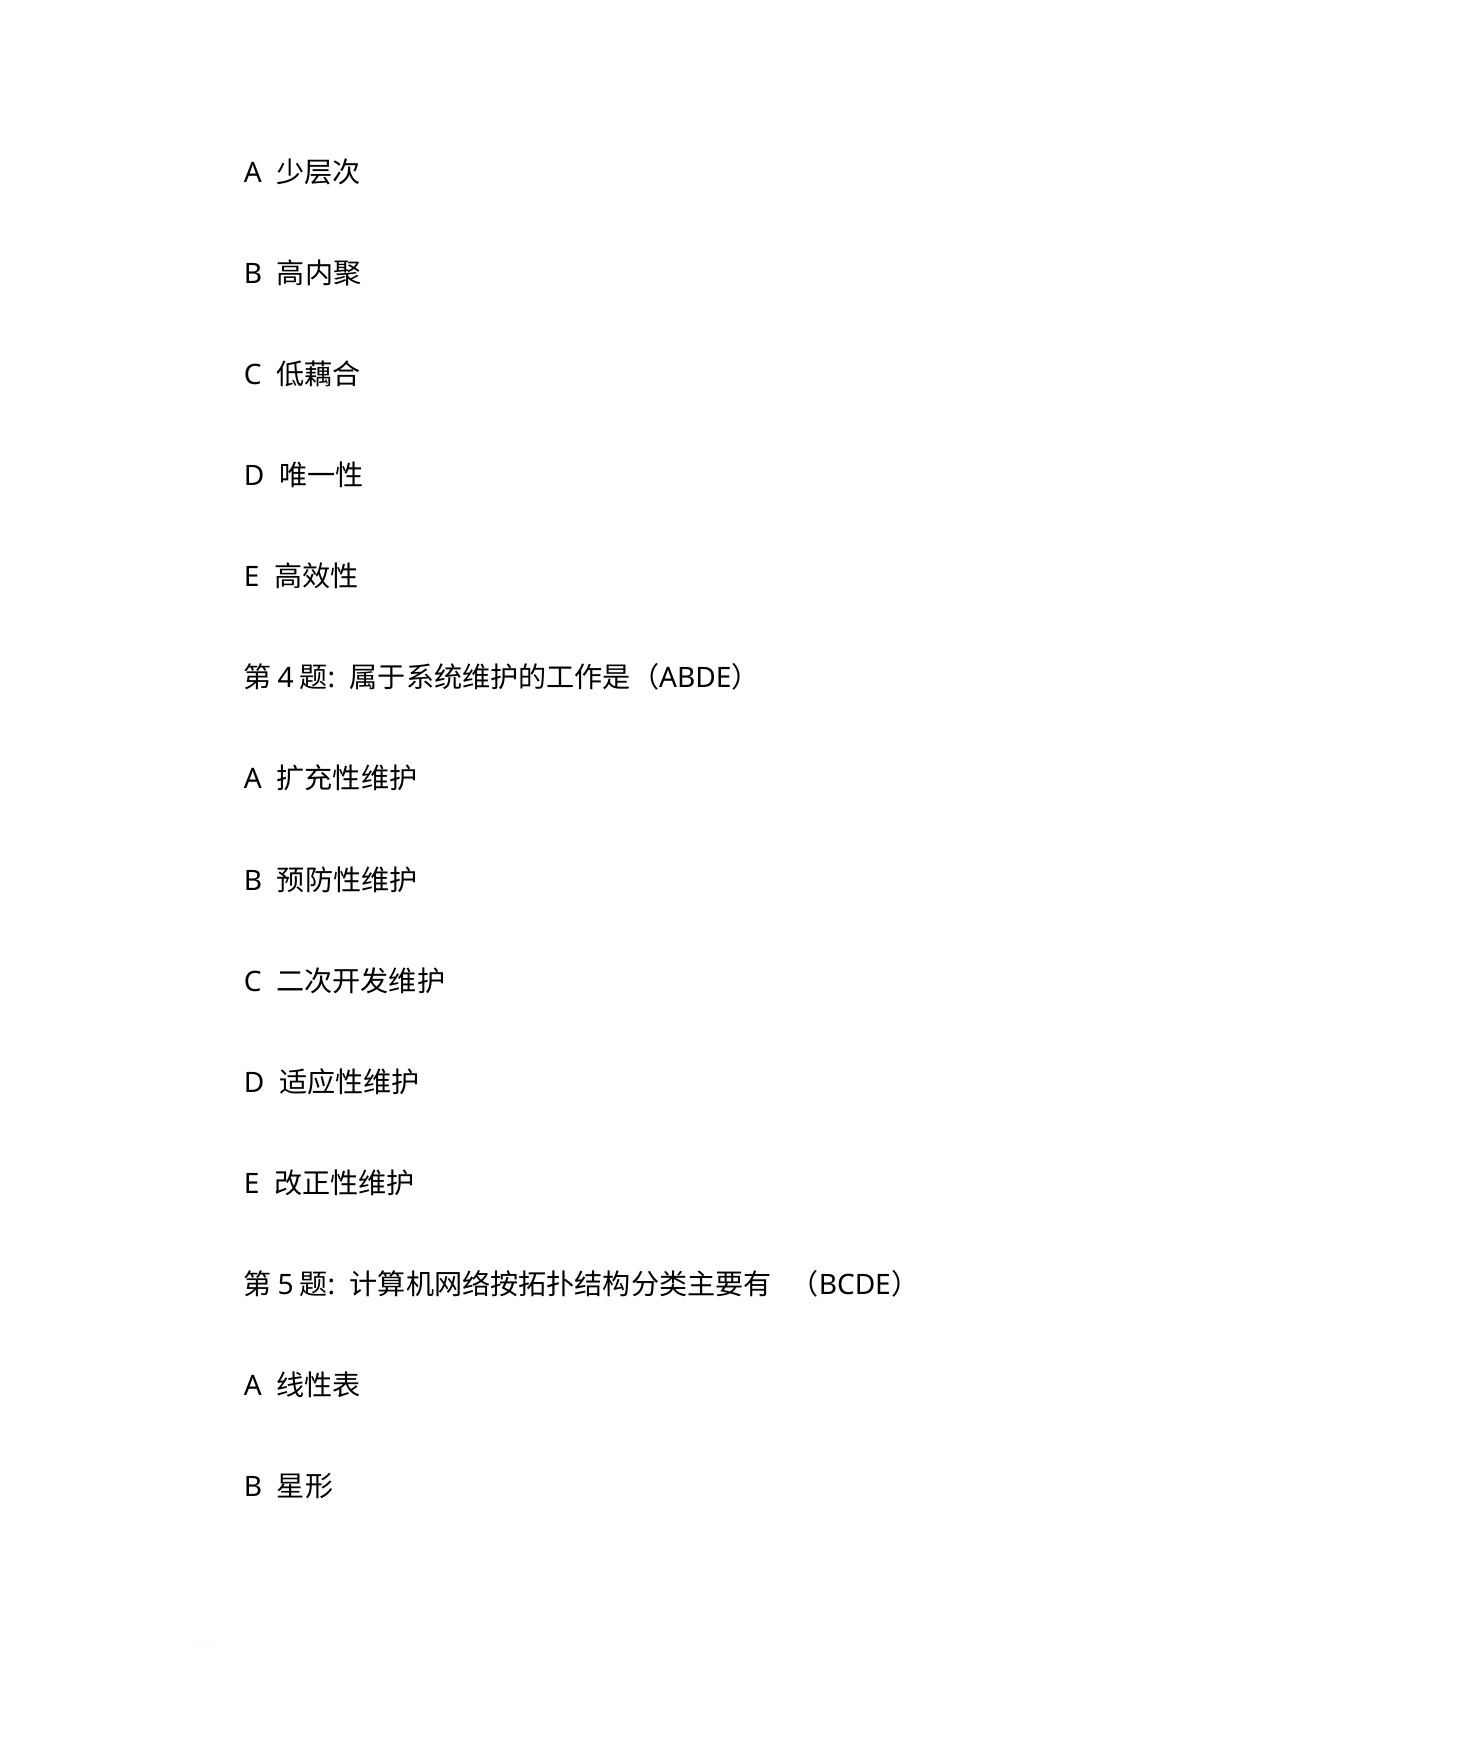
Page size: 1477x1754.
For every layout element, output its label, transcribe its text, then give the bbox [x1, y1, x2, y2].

text C 二次开发维护 [187, 958, 1289, 999]
text B 星形 [187, 1463, 1289, 1504]
text 第4题: 属于系统维护的工作是（ABDE） [187, 655, 1289, 696]
text 第5题: 计算机网络按拓扑结构分类主要有 （BCDE） [187, 1261, 1289, 1302]
text A 线性表 [187, 1362, 1289, 1403]
text D 唯一性 [187, 453, 1289, 494]
text B 预防性维护 [187, 857, 1289, 898]
text C 低藕合 [187, 352, 1289, 393]
text D 适应性维护 [187, 1059, 1289, 1100]
text A 扩充性维护 [187, 756, 1289, 797]
text B 高内聚 [187, 251, 1289, 292]
text A 少层次 [187, 150, 1289, 191]
text E 高效性 [187, 554, 1289, 595]
text E 改正性维护 [187, 1160, 1289, 1201]
